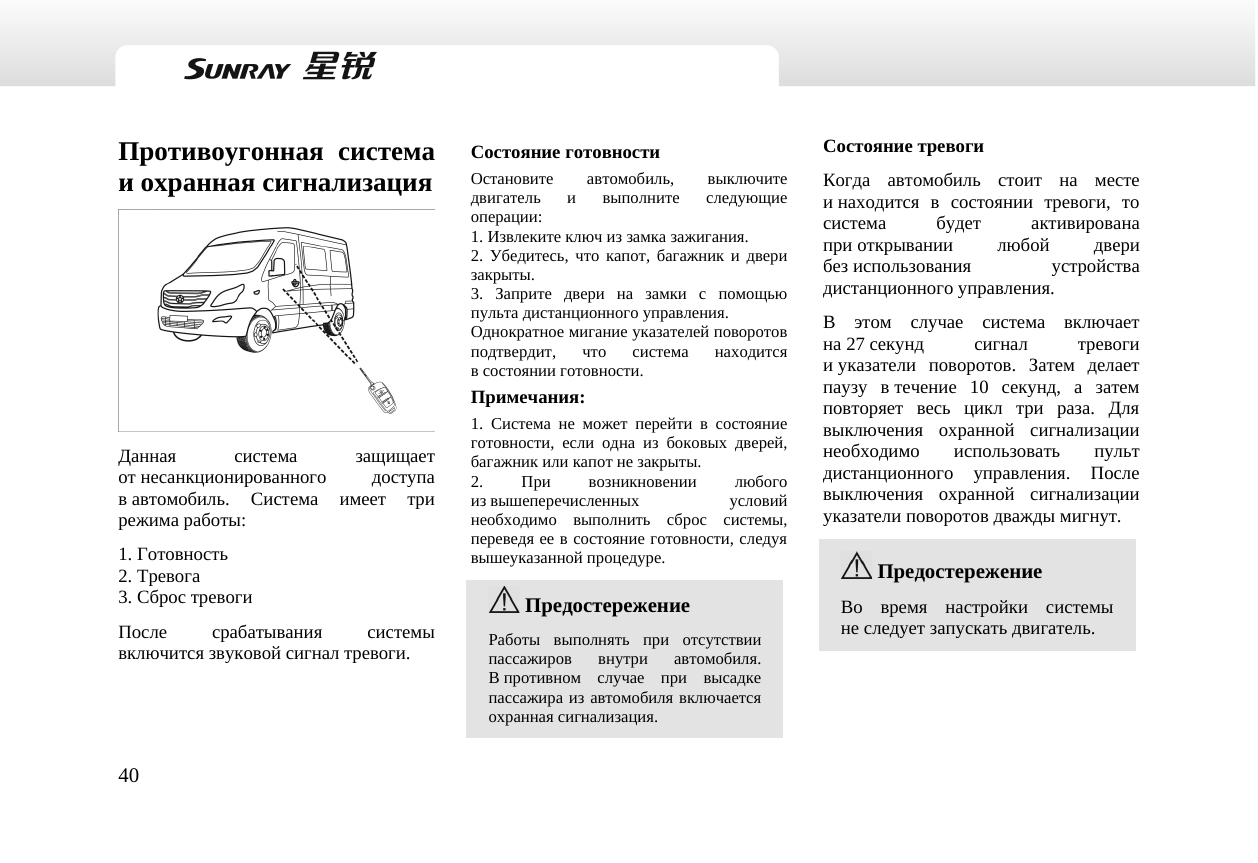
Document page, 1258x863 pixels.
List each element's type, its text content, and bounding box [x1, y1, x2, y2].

picture [0, 0, 1256, 87]
table_header Предостережение Работы выполнять при отсутствии пассажиров внутри автомобиля. В противном случае при высадке пассажира из автомобиля включается охранная сигнализация. [466, 580, 783, 738]
text Состояние готовности [471, 141, 787, 163]
text Примечания: [471, 386, 787, 408]
text Однократное мигание указателей поворотов подтвердит, что система находится в состоянии готовности. [471, 322, 787, 380]
text 1. Готовность [118, 543, 435, 565]
text 2. Убедитесь, что капот, багажник и двери закрыты. [471, 246, 787, 284]
text 3. Заприте двери на замки с помощью пульта дистанционного управления. [471, 284, 787, 322]
text В этом случае система включает на 27 секунд сигнал тревоги и указатели поворотов. Затем делает паузу в течение 10 секунд, а затем повторяет весь цикл три раза. Для выключения охранной сигнализации необходимо использовать пульт дистанционного управления. После выключения охранной сигнализации указатели поворотов дважды мигнут. [823, 311, 1140, 526]
picture [118, 209, 435, 432]
text 1. Система не может перейти в состояние готовности, если одна из боковых дверей, багажник или капот не закрыты. [471, 414, 787, 471]
text Остановите автомобиль, выключите двигатель и выполните следующие операции: [471, 169, 787, 226]
text После срабатывания системы включится звуковой сигнал тревоги. [118, 621, 435, 664]
text Когда автомобиль стоит на месте и находится в состоянии тревоги, то система будет активирована при открывании любой двери без использования устройства дистанционного управления. [823, 169, 1140, 298]
text 2. Тревога [118, 565, 435, 586]
text 3. Сброс тревоги [118, 586, 435, 608]
text Состояние тревоги [823, 135, 1140, 156]
text 2. При возникновении любого из вышеперечисленных условий необходимо выполнить сброс системы, переведя ее в состояние готовности, следуя вышеуказанной процедуре. [471, 471, 787, 567]
picture [840, 551, 873, 579]
subtitle Противоугонная система и охранная сигнализация [118, 135, 435, 197]
text Данная система защищает от несанкционированного доступа в автомобиль. Система имеет три режима работы: [118, 444, 435, 531]
table_header Предостережение Во время настройки системы не следует запускать двигатель. [819, 539, 1136, 651]
text 1. Извлеките ключ из замка зажигания. [471, 226, 787, 246]
picture [488, 586, 520, 613]
